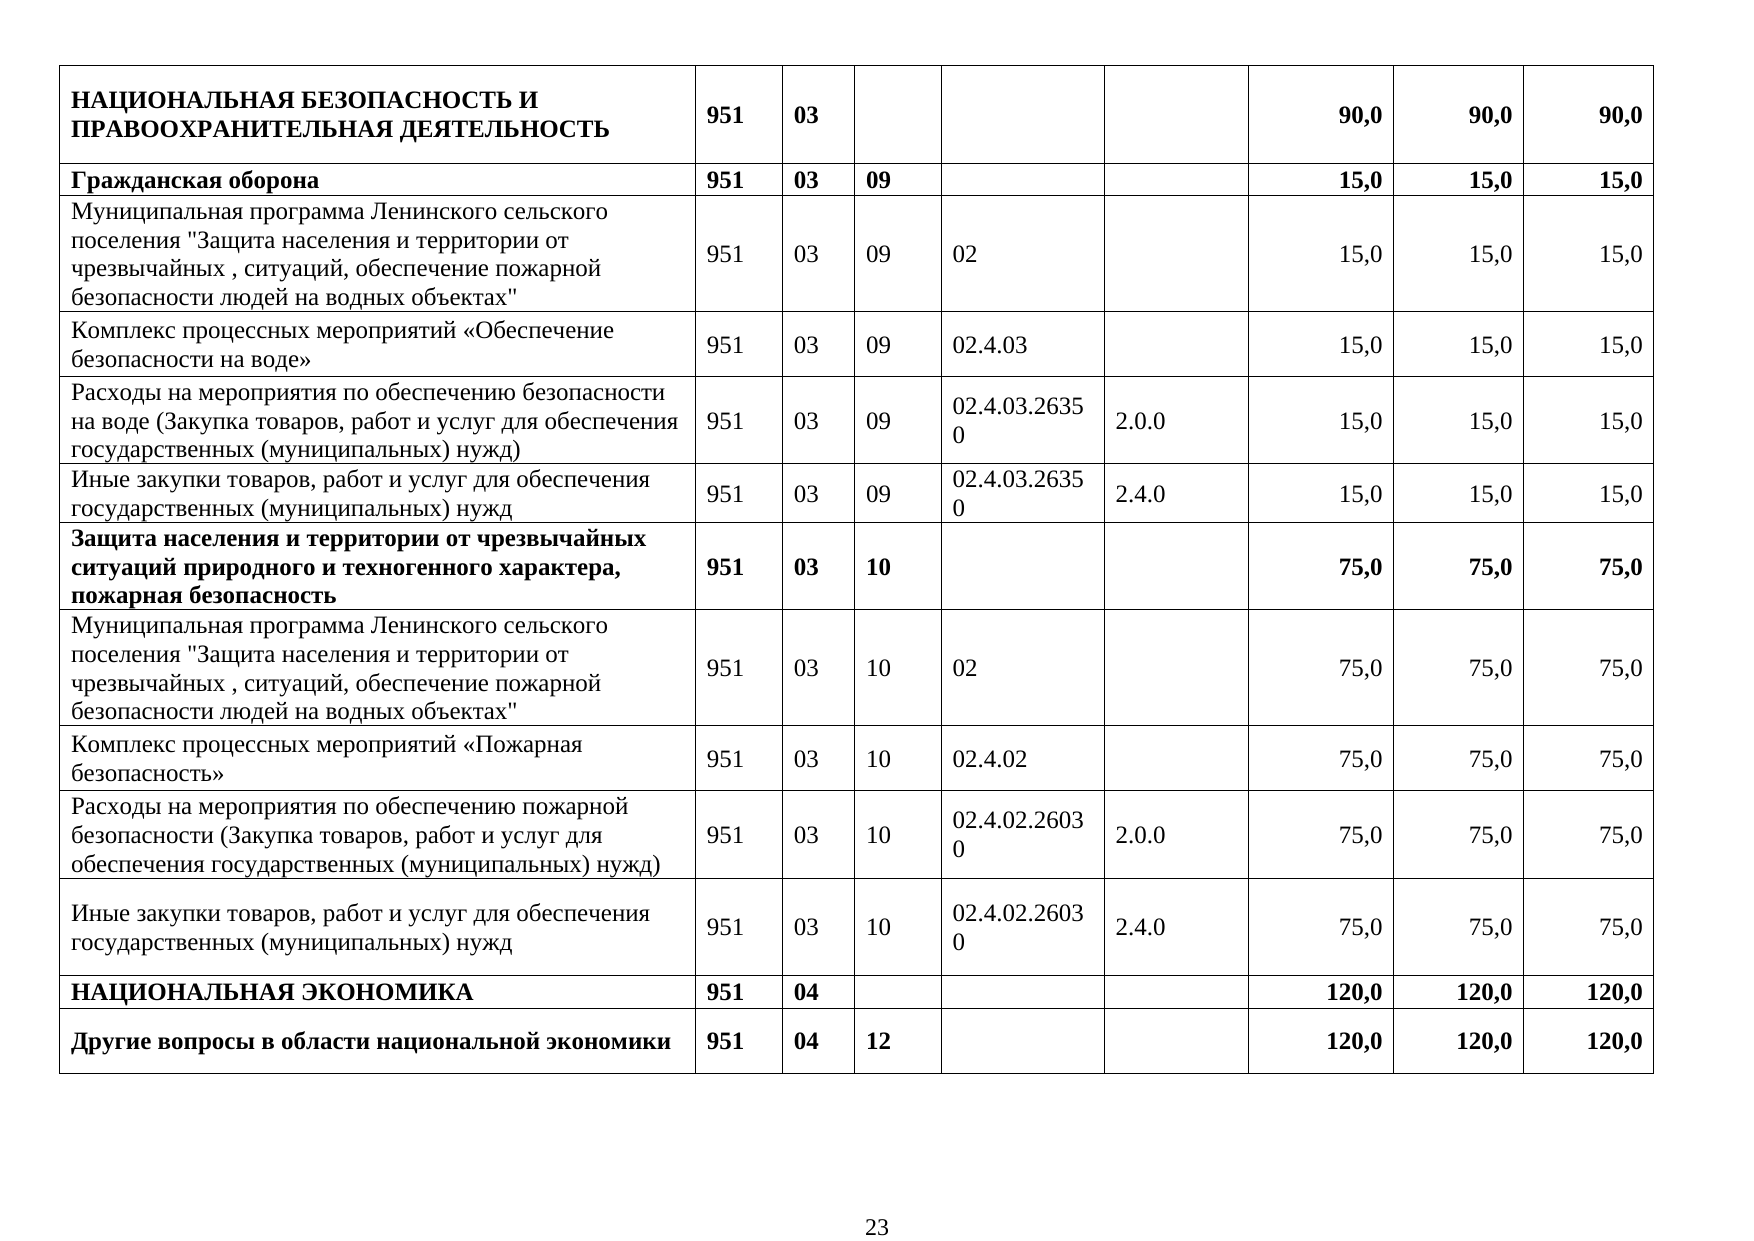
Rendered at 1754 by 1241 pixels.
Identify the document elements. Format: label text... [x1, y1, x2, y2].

table_cell [1105, 66, 1248, 162]
table_cell Другие вопросы в области национальной экономики [60, 1009, 695, 1072]
table_cell 951 [696, 377, 782, 463]
table_cell 04 [783, 1009, 854, 1072]
table_cell 90,0 [1524, 66, 1653, 162]
table_cell 75,0 [1249, 791, 1393, 877]
table_cell 2.0.0 [1105, 791, 1248, 877]
table_cell 2.0.0 [1105, 377, 1248, 463]
table_cell [1105, 312, 1248, 376]
table_cell 15,0 [1524, 464, 1653, 522]
table_cell 75,0 [1524, 879, 1653, 975]
table_cell Расходы на мероприятия по обеспечению пожарной безопасности (Закупка товаров, работ и услуг для обеспечения государственных (муниципальных) нужд) [60, 791, 695, 877]
table_cell 2.4.0 [1105, 464, 1248, 522]
table_cell [942, 1009, 1104, 1072]
table_cell 951 [696, 464, 782, 522]
table_cell 120,0 [1524, 976, 1653, 1007]
table_cell 15,0 [1249, 377, 1393, 463]
table_cell [942, 976, 1104, 1007]
table_cell НАЦИОНАЛЬНАЯ БЕЗОПАСНОСТЬ И ПРАВООХРАНИТЕЛЬНАЯ ДЕЯТЕЛЬНОСТЬ [60, 66, 695, 162]
table_cell 03 [783, 523, 854, 609]
table_cell 10 [855, 791, 941, 877]
table_cell 15,0 [1524, 196, 1653, 311]
table_cell 02.4.03.26350 [942, 377, 1104, 463]
table_cell 15,0 [1524, 377, 1653, 463]
table_cell 15,0 [1249, 312, 1393, 376]
table_cell 03 [783, 312, 854, 376]
table_cell 951 [696, 976, 782, 1007]
table_cell [1105, 976, 1248, 1007]
table_cell 15,0 [1394, 164, 1523, 195]
table_cell [1105, 726, 1248, 790]
table_cell 120,0 [1249, 976, 1393, 1007]
table_cell 03 [783, 196, 854, 311]
table_cell 951 [696, 726, 782, 790]
table_cell 10 [855, 726, 941, 790]
table_cell 951 [696, 879, 782, 975]
table_cell 15,0 [1394, 312, 1523, 376]
table_cell Комплекс процессных мероприятий «Пожарная безопасность» [60, 726, 695, 790]
table_cell 15,0 [1394, 196, 1523, 311]
table_cell 03 [783, 464, 854, 522]
table_cell 03 [783, 726, 854, 790]
table_cell 75,0 [1249, 726, 1393, 790]
table_cell 75,0 [1524, 726, 1653, 790]
table_cell 120,0 [1394, 1009, 1523, 1072]
table_cell [855, 66, 941, 162]
table_cell 90,0 [1394, 66, 1523, 162]
table_cell Защита населения и территории от чрезвычайных ситуаций природного и техногенного характера, пожарная безопасность [60, 523, 695, 609]
table_cell 15,0 [1524, 312, 1653, 376]
table_cell [1105, 1009, 1248, 1072]
table_cell 15,0 [1524, 164, 1653, 195]
table_cell Гражданская оборона [60, 164, 695, 195]
table_cell 03 [783, 791, 854, 877]
table_cell 09 [855, 164, 941, 195]
table_cell [1105, 196, 1248, 311]
table_cell Муниципальная программа Ленинского сельского поселения "Защита населения и территории от чрезвычайных , ситуаций, обеспечение пожарной безопасности людей на водных объектах" [60, 196, 695, 311]
table_cell 15,0 [1249, 464, 1393, 522]
table_cell 75,0 [1524, 791, 1653, 877]
table_cell 10 [855, 879, 941, 975]
table_cell 120,0 [1249, 1009, 1393, 1072]
table_cell [1105, 523, 1248, 609]
table_cell 10 [855, 610, 941, 725]
table_cell 04 [783, 976, 854, 1007]
table_cell 15,0 [1249, 164, 1393, 195]
table_cell 03 [783, 164, 854, 195]
table_cell [1105, 164, 1248, 195]
table_cell 12 [855, 1009, 941, 1072]
table_cell 15,0 [1394, 377, 1523, 463]
table_cell НАЦИОНАЛЬНАЯ ЭКОНОМИКА [60, 976, 695, 1007]
table_cell Комплекс процессных мероприятий «Обеспечение безопасности на воде» [60, 312, 695, 376]
table_cell 951 [696, 791, 782, 877]
table_cell 75,0 [1524, 523, 1653, 609]
table_cell 15,0 [1249, 196, 1393, 311]
table_cell 120,0 [1394, 976, 1523, 1007]
table_cell [1105, 610, 1248, 725]
table_cell 75,0 [1394, 879, 1523, 975]
table_cell 02.4.02.26030 [942, 791, 1104, 877]
table_cell 02.4.02.26030 [942, 879, 1104, 975]
table_cell 09 [855, 312, 941, 376]
table_cell 951 [696, 66, 782, 162]
table_cell 15,0 [1394, 464, 1523, 522]
table_cell [942, 523, 1104, 609]
table_cell 951 [696, 196, 782, 311]
table_cell 120,0 [1524, 1009, 1653, 1072]
table_cell 951 [696, 610, 782, 725]
table_cell Муниципальная программа Ленинского сельского поселения "Защита населения и территории от чрезвычайных , ситуаций, обеспечение пожарной безопасности людей на водных объектах" [60, 610, 695, 725]
table_cell 2.4.0 [1105, 879, 1248, 975]
table_cell 951 [696, 523, 782, 609]
table_cell 03 [783, 610, 854, 725]
table_cell 75,0 [1249, 610, 1393, 725]
table_cell 03 [783, 377, 854, 463]
table_cell 09 [855, 377, 941, 463]
table_cell Иные закупки товаров, работ и услуг для обеспечения государственных (муниципальных) нужд [60, 879, 695, 975]
table_cell [855, 976, 941, 1007]
table_cell 02.4.03 [942, 312, 1104, 376]
table_cell 75,0 [1394, 610, 1523, 725]
table_cell 10 [855, 523, 941, 609]
table_cell 02 [942, 196, 1104, 311]
table_cell 09 [855, 196, 941, 311]
table_cell 951 [696, 164, 782, 195]
table_cell 03 [783, 879, 854, 975]
table_cell [942, 164, 1104, 195]
table_cell 03 [783, 66, 854, 162]
table_cell 02 [942, 610, 1104, 725]
table_cell 951 [696, 312, 782, 376]
table_cell Расходы на мероприятия по обеспечению безопасности на воде (Закупка товаров, работ и услуг для обеспечения государственных (муниципальных) нужд) [60, 377, 695, 463]
table_cell 951 [696, 1009, 782, 1072]
table_cell 09 [855, 464, 941, 522]
table_cell 75,0 [1394, 523, 1523, 609]
table_cell 75,0 [1249, 523, 1393, 609]
table_cell 02.4.02 [942, 726, 1104, 790]
table_cell 90,0 [1249, 66, 1393, 162]
table_cell 75,0 [1394, 726, 1523, 790]
table_cell Иные закупки товаров, работ и услуг для обеспечения государственных (муниципальных) нужд [60, 464, 695, 522]
table_cell 75,0 [1524, 610, 1653, 725]
table_cell 75,0 [1249, 879, 1393, 975]
table_cell [942, 66, 1104, 162]
table_cell 75,0 [1394, 791, 1523, 877]
table_cell 02.4.03.26350 [942, 464, 1104, 522]
